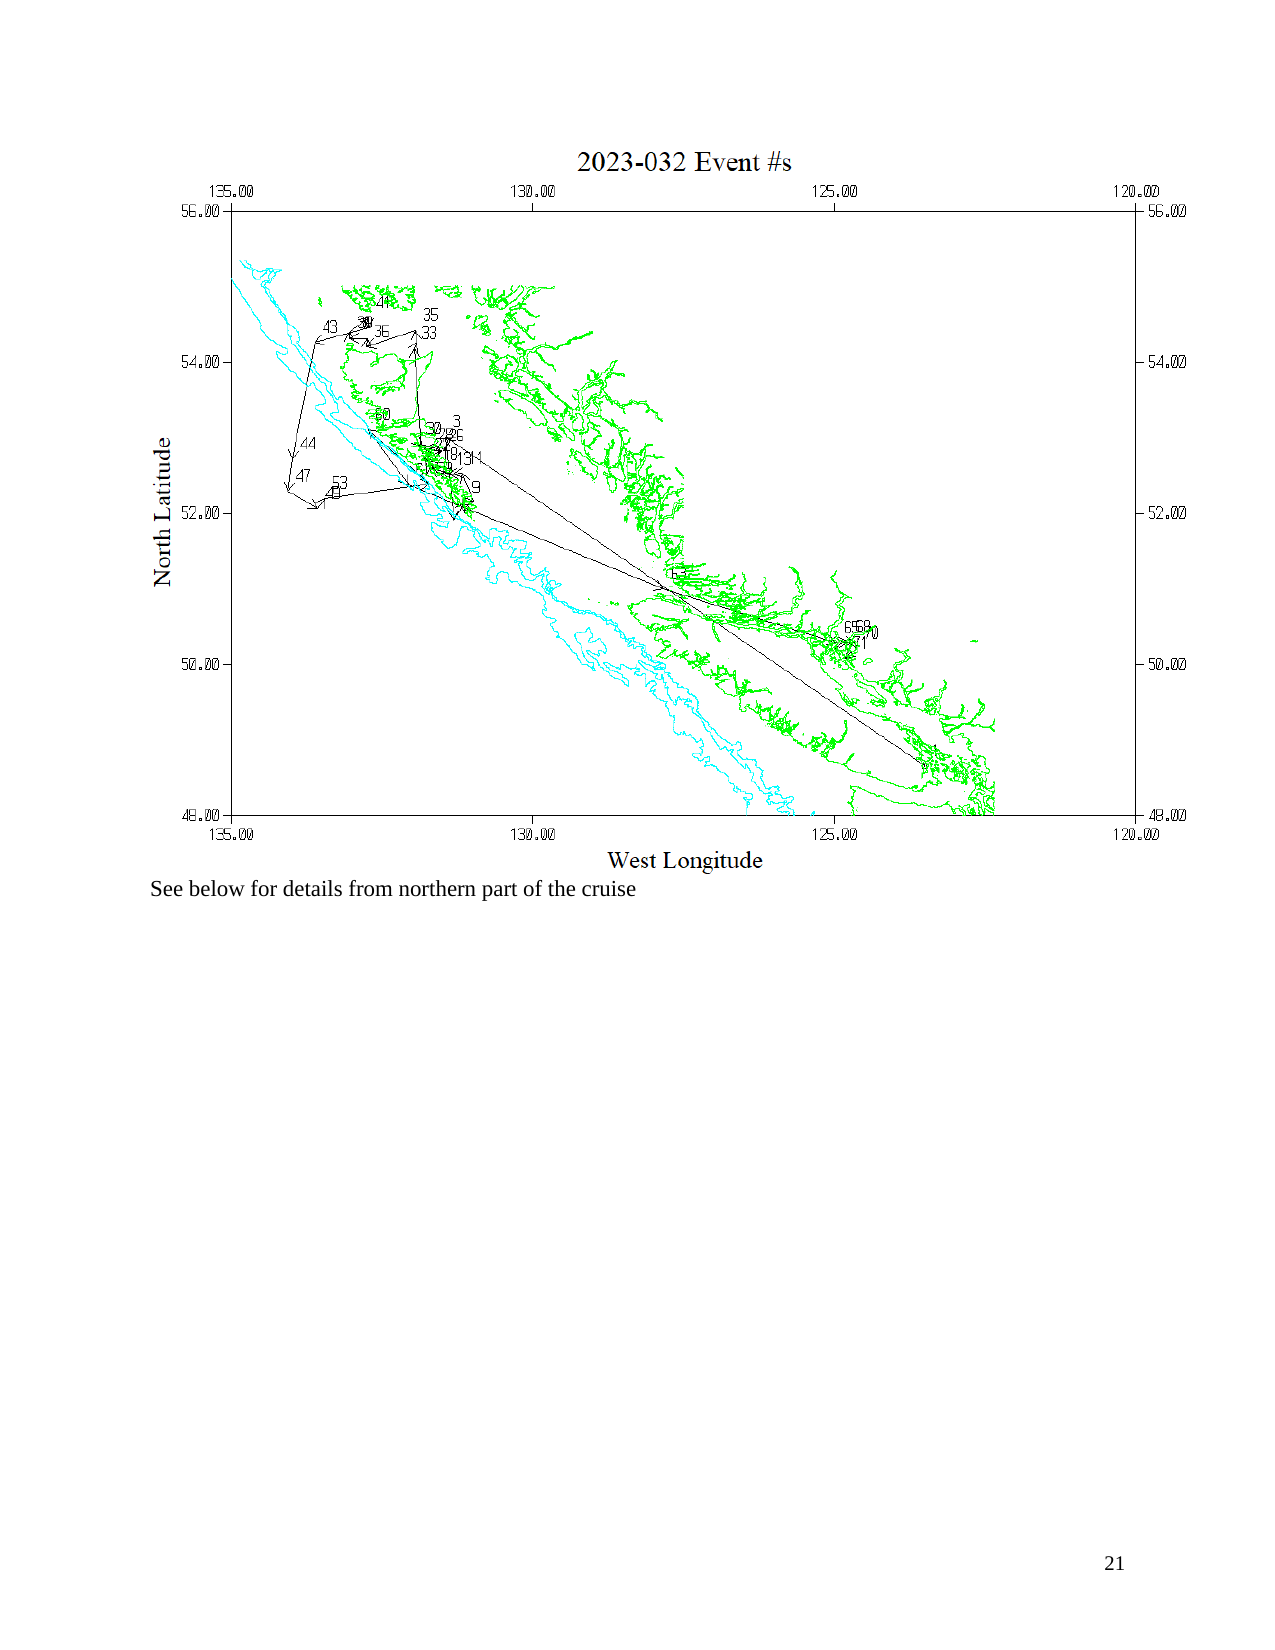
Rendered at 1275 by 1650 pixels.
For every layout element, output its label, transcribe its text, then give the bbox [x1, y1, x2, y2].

picture [150, 150, 1197, 875]
text See below for details from northern part of the cruise [150, 875, 1125, 901]
